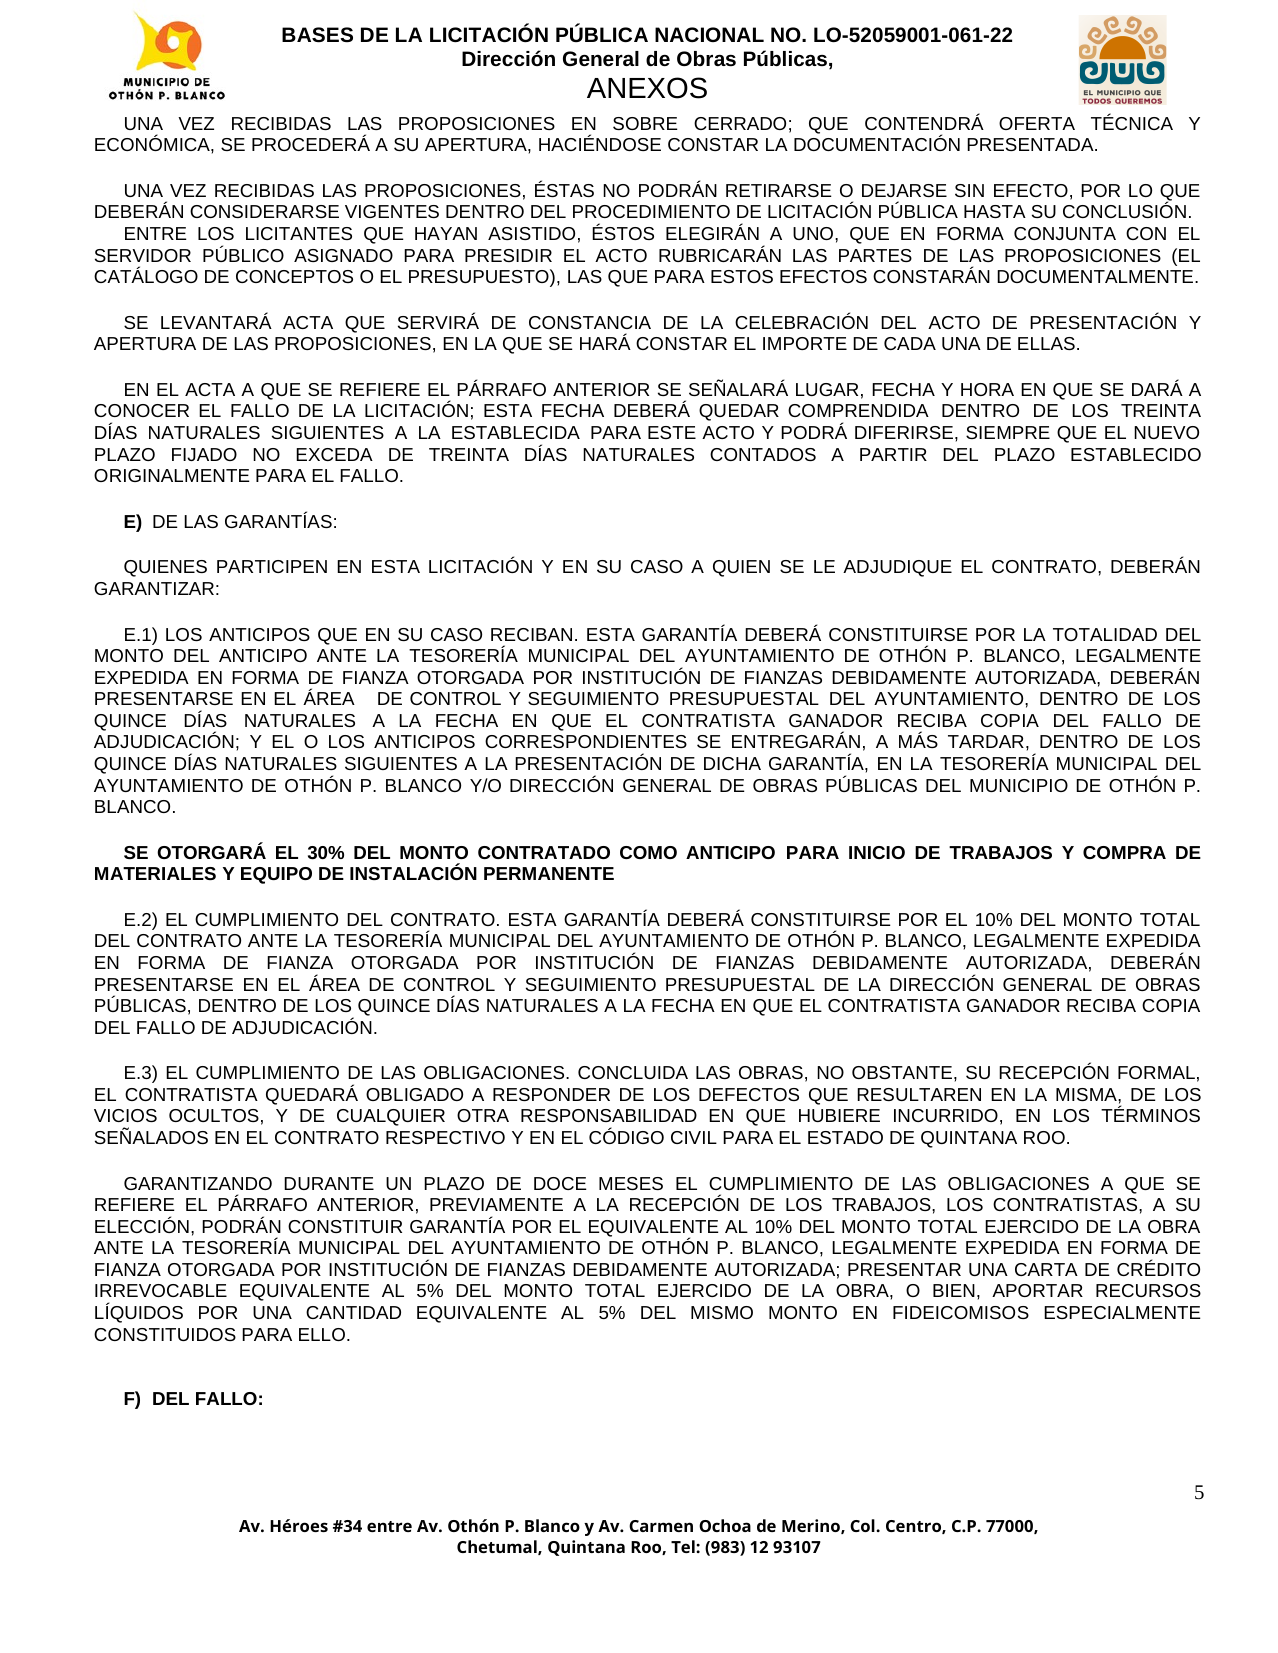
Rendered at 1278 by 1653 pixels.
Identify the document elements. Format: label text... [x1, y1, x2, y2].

text E.3) EL CUMPLIMIENTO DE LAS OBLIGACIONES. CONCLUIDA LAS OBRAS, NO OBSTANTE, SU RECEPCIÓN FORMAL, EL CONTRATISTA QUEDARÁ OBLIGADO A RESPONDER DE LOS DEFECTOS QUE RESULTAREN EN LA MISMA, DE LOS VICIOS OCULTOS, Y DE CUALQUIER OTRA RESPONSABILIDAD EN QUE HUBIERE INCURRIDO, EN LOS TÉRMINOS SEÑALADOS EN EL CONTRATO RESPECTIVO Y EN EL CÓDIGO CIVIL PARA EL ESTADO DE QUINTANA ROO. [94, 1062, 1201, 1148]
text SE OTORGARÁ EL 30% DEL MONTO CONTRATADO COMO ANTICIPO PARA INICIO DE TRABAJOS Y COMPRA DE MATERIALES Y EQUIPO DE INSTALACIÓN PERMANENTE [94, 842, 1201, 885]
text UNA VEZ RECIBIDAS LAS PROPOSICIONES EN SOBRE CERRADO; QUE CONTENDRÁ OFERTA TÉCNICA Y ECONÓMICA, SE PROCEDERÁ A SU APERTURA, HACIÉNDOSE CONSTAR LA DOCUMENTACIÓN PRESENTADA. [94, 112, 1201, 156]
text E.1) LOS ANTICIPOS QUE EN SU CASO RECIBAN. ESTA GARANTÍA DEBERÁ CONSTITUIRSE POR LA TOTALIDAD DEL MONTO DEL ANTICIPO ANTE LA TESORERÍA MUNICIPAL DEL AYUNTAMIENTO DE OTHÓN P. BLANCO, LEGALMENTE EXPEDIDA EN FORMA DE FIANZA OTORGADA POR INSTITUCIÓN DE FIANZAS DEBIDAMENTE AUTORIZADA, DEBERÁN PRESENTARSE EN EL ÁREA DE CONTROL Y SEGUIMIENTO PRESUPUESTAL DEL AYUNTAMIENTO, DENTRO DE LOS QUINCE DÍAS NATURALES A LA FECHA EN QUE EL CONTRATISTA GANADOR RECIBA COPIA DEL FALLO DE ADJUDICACIÓN; Y EL O LOS ANTICIPOS CORRESPONDIENTES SE ENTREGARÁN, A MÁS TARDAR, DENTRO DE LOS QUINCE DÍAS NATURALES SIGUIENTES A LA PRESENTACIÓN DE DICHA GARANTÍA, EN LA TESORERÍA MUNICIPAL DEL AYUNTAMIENTO DE OTHÓN P. BLANCO Y/O DIRECCIÓN GENERAL DE OBRAS PÚBLICAS DEL MUNICIPIO DE OTHÓN P. BLANCO. [94, 623, 1201, 817]
text UNA VEZ RECIBIDAS LAS PROPOSICIONES, ÉSTAS NO PODRÁN RETIRARSE O DEJARSE SIN EFECTO, POR LO QUE DEBERÁN CONSIDERARSE VIGENTES DENTRO DEL PROCEDIMIENTO DE LICITACIÓN PÚBLICA HASTA SU CONCLUSIÓN. [94, 180, 1201, 223]
text SE LEVANTARÁ ACTA QUE SERVIRÁ DE CONSTANCIA DE LA CELEBRACIÓN DEL ACTO DE PRESENTACIÓN Y APERTURA DE LAS PROPOSICIONES, EN LA QUE SE HARÁ CONSTAR EL IMPORTE DE CADA UNA DE ELLAS. [94, 312, 1201, 355]
picture [104, 0, 237, 112]
text GARANTIZANDO DURANTE UN PLAZO DE DOCE MESES EL CUMPLIMIENTO DE LAS OBLIGACIONES A QUE SE REFIERE EL PÁRRAFO ANTERIOR, PREVIAMENTE A LA RECEPCIÓN DE LOS TRABAJOS, LOS CONTRATISTAS, A SU ELECCIÓN, PODRÁN CONSTITUIR GARANTÍA POR EL EQUIVALENTE AL 10% DEL MONTO TOTAL EJERCIDO DE LA OBRA ANTE LA TESORERÍA MUNICIPAL DEL AYUNTAMIENTO DE OTHÓN P. BLANCO, LEGALMENTE EXPEDIDA EN FORMA DE FIANZA OTORGADA POR INSTITUCIÓN DE FIANZAS DEBIDAMENTE AUTORIZADA; PRESENTAR UNA CARTA DE CRÉDITO IRREVOCABLE EQUIVALENTE AL 5% DEL MONTO TOTAL EJERCIDO DE LA OBRA, O BIEN, APORTAR RECURSOS LÍQUIDOS POR UNA CANTIDAD EQUIVALENTE AL 5% DEL MISMO MONTO EN FIDEICOMISOS ESPECIALMENTE CONSTITUIDOS PARA ELLO. [94, 1172, 1201, 1345]
picture [1078, 15, 1167, 105]
text E) DE LAS GARANTÍAS: [94, 511, 1201, 532]
text F) DEL FALLO: [94, 1388, 1201, 1410]
text QUIENES PARTICIPEN EN ESTA LICITACIÓN Y EN SU CASO A QUIEN SE LE ADJUDIQUE EL CONTRATO, DEBERÁN GARANTIZAR: [94, 556, 1201, 599]
text E.2) EL CUMPLIMIENTO DEL CONTRATO. ESTA GARANTÍA DEBERÁ CONSTITUIRSE POR EL 10% DEL MONTO TOTAL DEL CONTRATO ANTE LA TESORERÍA MUNICIPAL DEL AYUNTAMIENTO DE OTHÓN P. BLANCO, LEGALMENTE EXPEDIDA EN FORMA DE FIANZA OTORGADA POR INSTITUCIÓN DE FIANZAS DEBIDAMENTE AUTORIZADA, DEBERÁN PRESENTARSE EN EL ÁREA DE CONTROL Y SEGUIMIENTO PRESUPUESTAL DE LA DIRECCIÓN GENERAL DE OBRAS PÚBLICAS, DENTRO DE LOS QUINCE DÍAS NATURALES A LA FECHA EN QUE EL CONTRATISTA GANADOR RECIBA COPIA DEL FALLO DE ADJUDICACIÓN. [94, 909, 1201, 1038]
text EN EL ACTA A QUE SE REFIERE EL PÁRRAFO ANTERIOR SE SEÑALARÁ LUGAR, FECHA Y HORA EN QUE SE DARÁ A CONOCER EL FALLO DE LA LICITACIÓN; ESTA FECHA DEBERÁ QUEDAR COMPRENDIDA DENTRO DE LOS TREINTA DÍAS NATURALES SIGUIENTES A LA ESTABLECIDA PARA ESTE ACTO Y PODRÁ DIFERIRSE, SIEMPRE QUE EL NUEVO PLAZO FIJADO NO EXCEDA DE TREINTA DÍAS NATURALES CONTADOS A PARTIR DEL PLAZO ESTABLECIDO ORIGINALMENTE PARA EL FALLO. [94, 379, 1201, 487]
text ENTRE LOS LICITANTES QUE HAYAN ASISTIDO, ÉSTOS ELEGIRÁN A UNO, QUE EN FORMA CONJUNTA CON EL SERVIDOR PÚBLICO ASIGNADO PARA PRESIDIR EL ACTO RUBRICARÁN LAS PARTES DE LAS PROPOSICIONES (EL CATÁLOGO DE CONCEPTOS O EL PRESUPUESTO), LAS QUE PARA ESTOS EFECTOS CONSTARÁN DOCUMENTALMENTE. [94, 223, 1201, 287]
